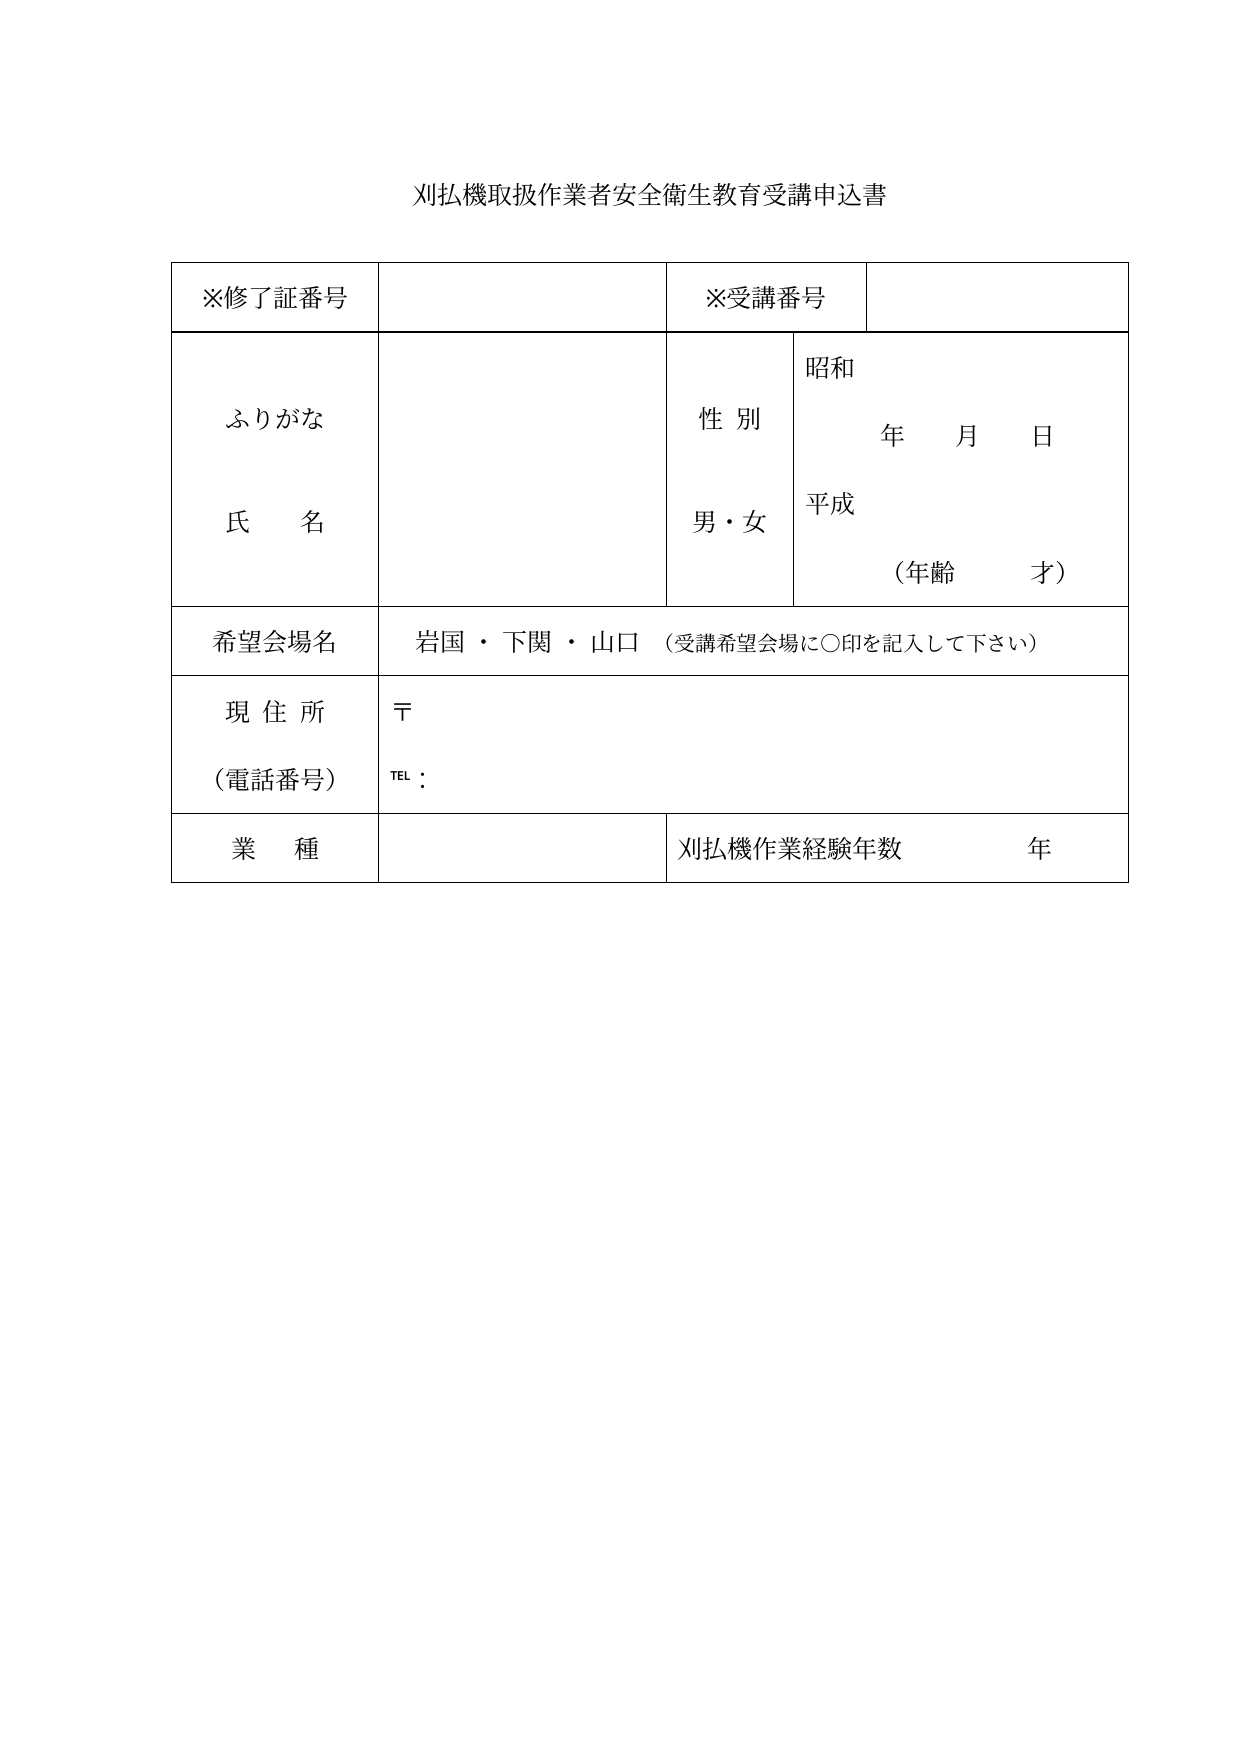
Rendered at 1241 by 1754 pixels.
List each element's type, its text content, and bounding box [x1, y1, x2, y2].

table_cell ふりがな 氏 名 [172, 333, 378, 606]
table_cell [379, 814, 666, 882]
table_header [867, 263, 1128, 331]
table_cell 岩国 ・ 下関 ・ 山口 （受講希望会場に○印を記入して下さい） [379, 607, 1128, 675]
table_header ※受講番号 [667, 263, 866, 331]
table_cell 刈払機作業経験年数 年 [667, 814, 1128, 882]
table_header ※修了証番号 [172, 263, 378, 331]
text 刈払機取扱作業者安全衛生教育受講申込書 [171, 159, 1128, 228]
table_cell 希望会場名 [172, 607, 378, 675]
table_cell 現住所 （電話番号） [172, 676, 378, 813]
table_cell [379, 333, 666, 606]
table_cell 業種 [172, 814, 378, 882]
table_header [379, 263, 666, 331]
table_cell 〒 ℡： [379, 676, 1128, 813]
table_cell 昭和 年 月 日 平成 （年齢 才） [794, 333, 1128, 606]
table_cell 性 別 男・女 [667, 333, 793, 606]
